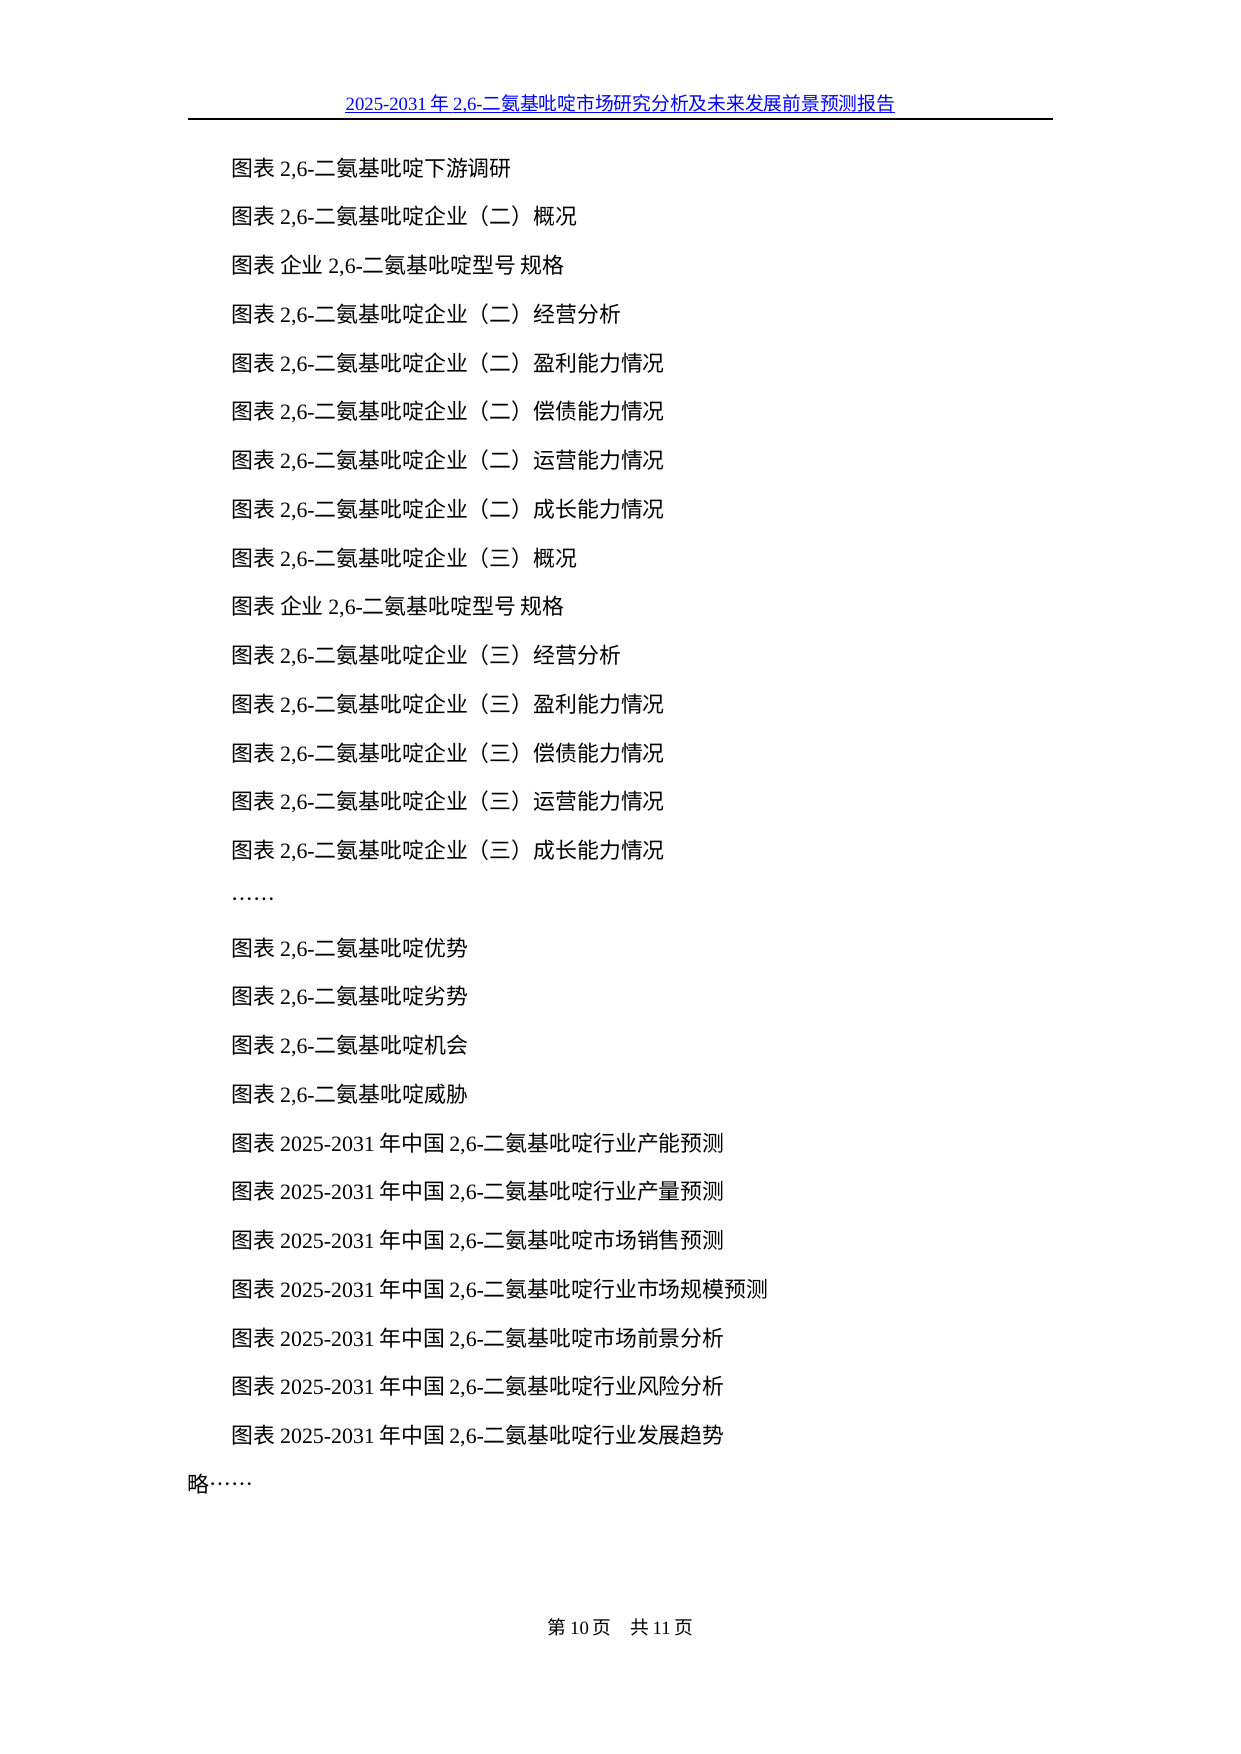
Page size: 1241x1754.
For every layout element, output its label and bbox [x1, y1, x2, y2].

text [187, 150, 1053, 1499]
